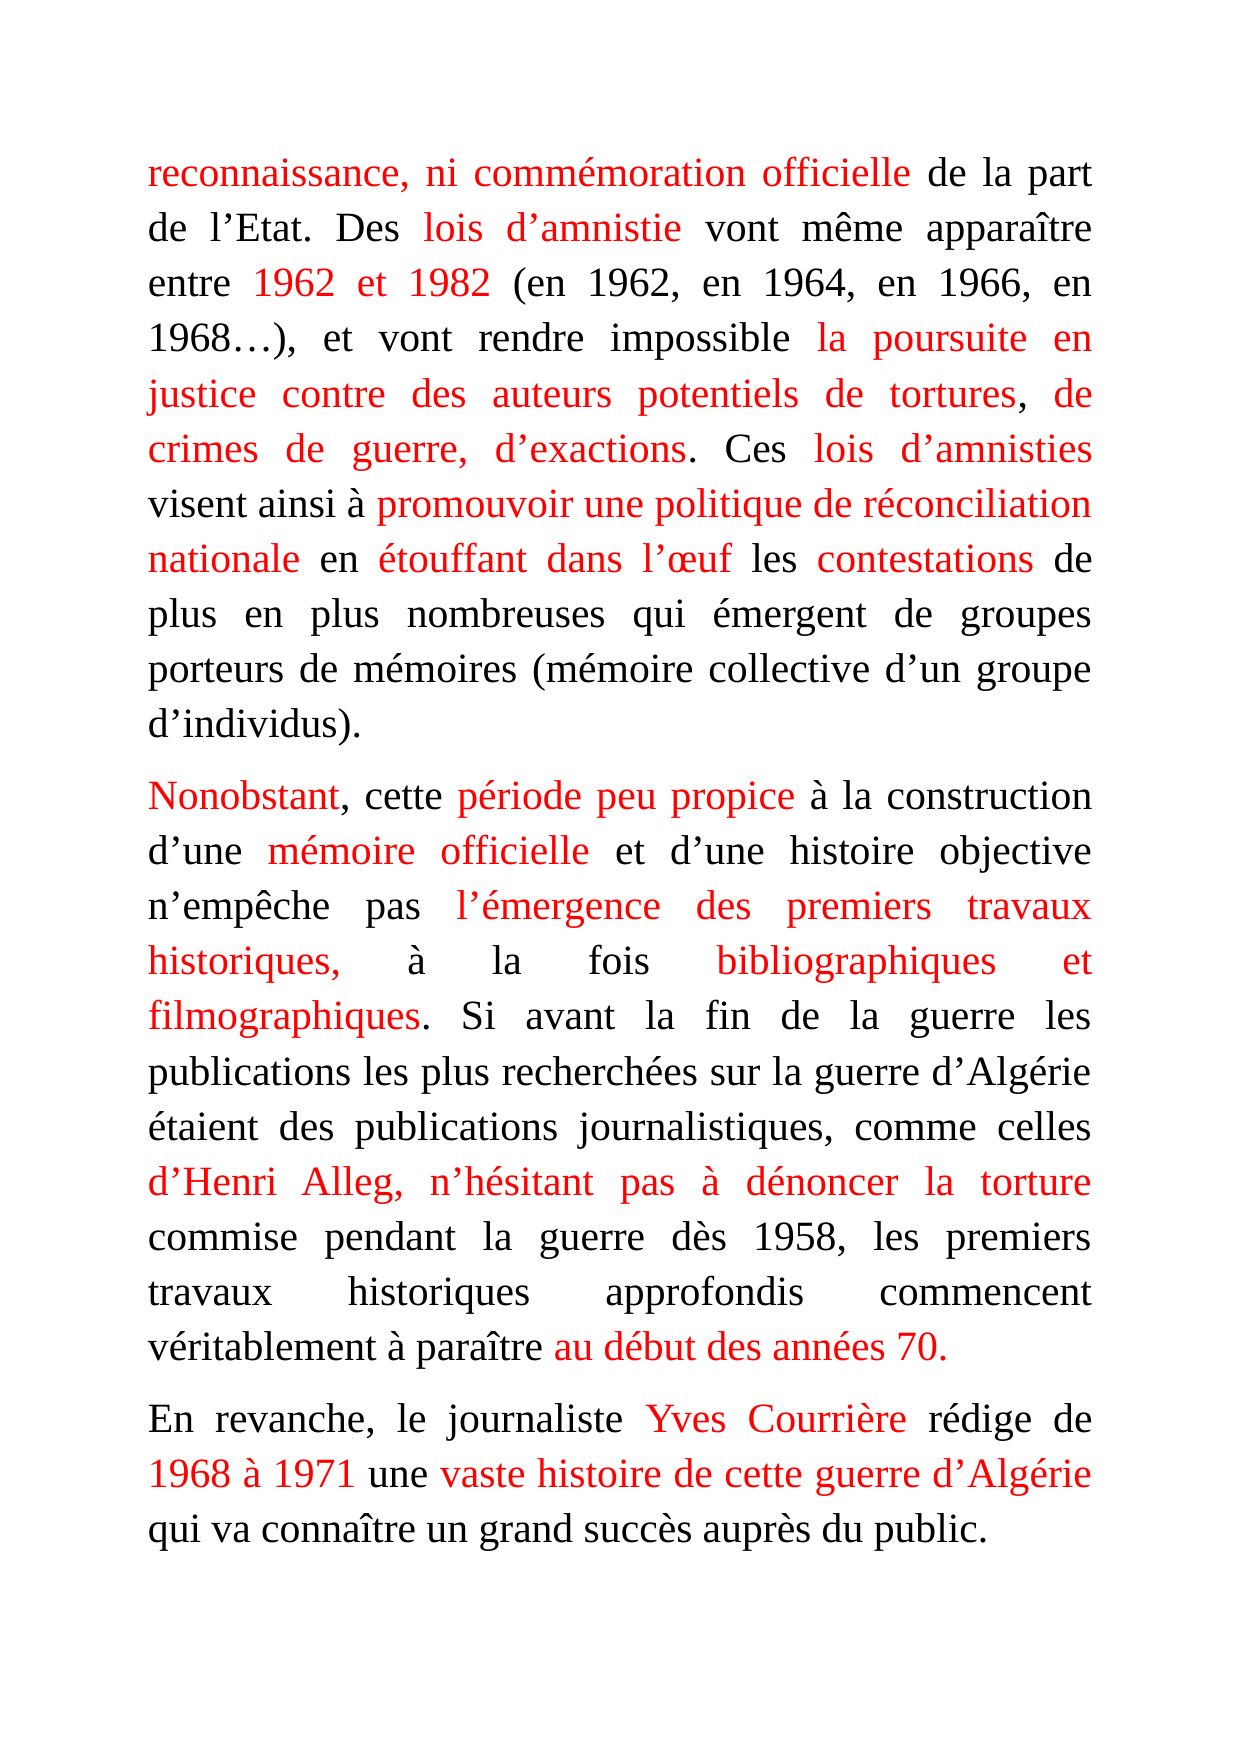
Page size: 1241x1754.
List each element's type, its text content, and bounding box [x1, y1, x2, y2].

text Nonobstant, cette période peu propice à la construction d’une mémoire officielle et d’une histoire objective n’empêche pas l’émergence des premiers travaux historiques, à la fois bibliographiques et filmographiques. Si avant la fin de la guerre les publications les plus recherchées sur la guerre d’Algérie étaient des publications journalistiques, comme celles d’Henri Alleg, n’hésitant pas à dénoncer la torture commise pendant la guerre dès 1958, les premiers travaux historiques approfondis commencent véritablement à paraître au début des années 70. [148, 770, 1093, 1369]
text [148, 148, 1093, 747]
text En revanche, le journaliste Yves Courrière rédige de 1968 à 1971 une vaste histoire de cette guerre d’Algérie qui va connaître un grand succès auprès du public. [148, 1393, 1093, 1551]
